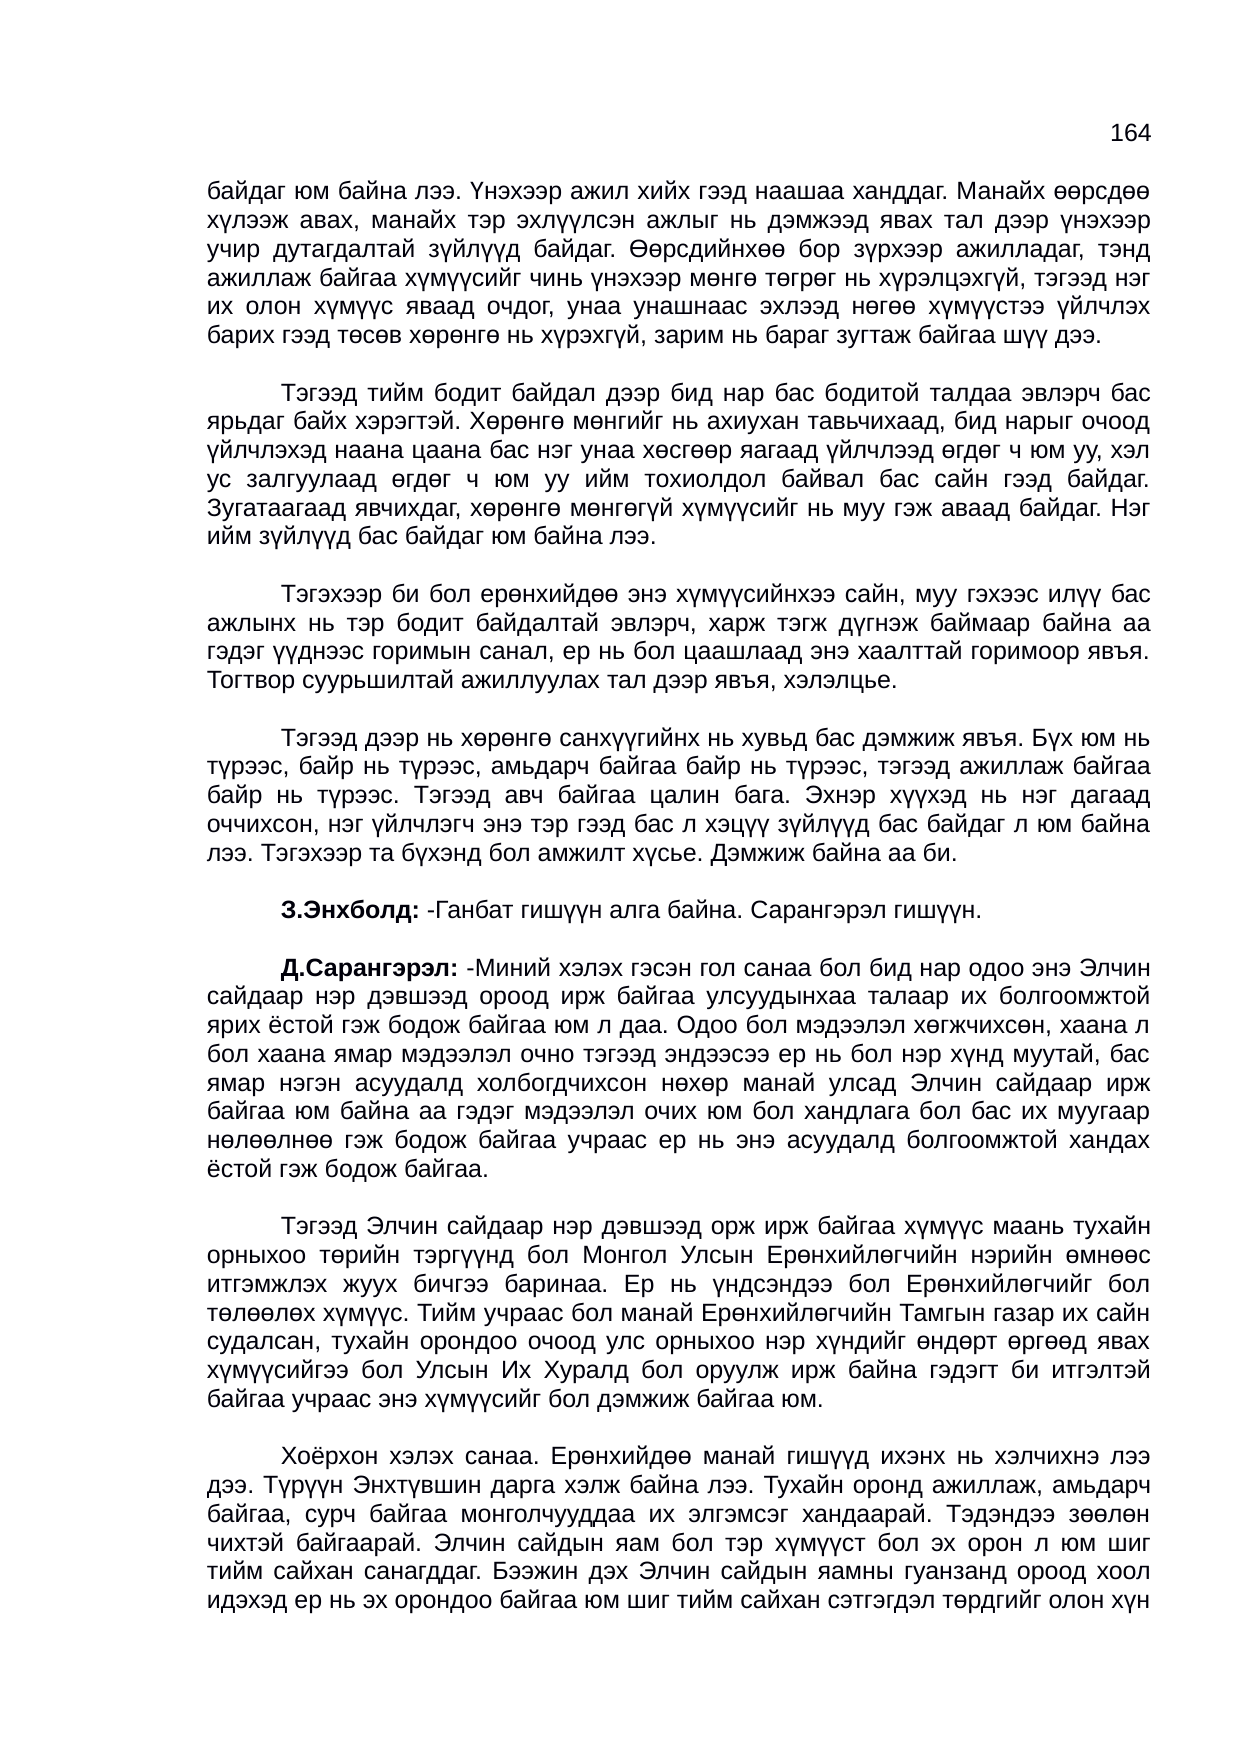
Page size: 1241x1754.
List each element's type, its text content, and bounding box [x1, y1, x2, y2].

text Тэгээд Элчин сайдаар нэр дэвшээд орж ирж байгаа хүмүүс маань тухайн орныхоо төрийн тэргүүнд бол Монгол Улсын Ерөнхийлөгчийн нэрийн өмнөөс итгэмжлэх жуух бичгээ баринаа. Ер нь үндсэндээ бол Ерөнхийлөгчийг бол төлөөлөх хүмүүс. Тийм учраас бол манай Ерөнхийлөгчийн Тамгын газар их сайн судалсан, тухайн орондоо очоод улс орныхоо нэр хүндийг өндөрт өргөөд явах хүмүүсийгээ бол Улсын Их Хуралд бол оруулж ирж байна гэдэгт би итгэлтэй байгаа учраас энэ хүмүүсийг бол дэмжиж байгаа юм. [207, 1211, 1152, 1413]
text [207, 176, 1152, 349]
text Тэгээд дээр нь хөрөнгө санхүүгийнх нь хувьд бас дэмжиж явъя. Бүх юм нь түрээс, байр нь түрээс, амьдарч байгаа байр нь түрээс, тэгээд ажиллаж байгаа байр нь түрээс. Тэгээд авч байгаа цалин бага. Эхнэр хүүхэд нь нэг дагаад оччихсон, нэг үйлчлэгч энэ тэр гээд бас л хэцүү зүйлүүд бас байдаг л юм байна лээ. Тэгэхээр та бүхэнд бол амжилт хүсье. Дэмжиж байна аа би. [207, 723, 1152, 866]
text Д.Сарангэрэл: -Миний хэлэх гэсэн гол санаа бол бид нар одоо энэ Элчин сайдаар нэр дэвшээд ороод ирж байгаа улсуудынхаа талаар их болгоомжтой ярих ёстой гэж бодож байгаа юм л даа. Одоо бол мэдээлэл хөгжчихсөн, хаана л бол хаана ямар мэдээлэл очно тэгээд эндээсээ ер нь бол нэр хүнд муутай, бас ямар нэгэн асуудалд холбогдчихсон нөхөр манай улсад Элчин сайдаар ирж байгаа юм байна аа гэдэг мэдээлэл очих юм бол хандлага бол бас их муугаар нөлөөлнөө гэж бодож байгаа учраас ер нь энэ асуудалд болгоомжтой хандах ёстой гэж бодож байгаа. [207, 953, 1152, 1183]
text З.Энхболд: -Ганбат гишүүн алга байна. Сарангэрэл гишүүн. [207, 895, 1152, 924]
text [207, 1441, 1152, 1614]
text Тэгэхээр би бол ерөнхийдөө энэ хүмүүсийнхээ сайн, муу гэхээс илүү бас ажлынх нь тэр бодит байдалтай эвлэрч, харж тэгж дүгнэж баймаар байна аа гэдэг үүднээс горимын санал, ер нь бол цаашлаад энэ хаалттай горимоор явъя. Тогтвор суурьшилтай ажиллуулах тал дээр явъя, хэлэлцье. [207, 579, 1152, 694]
text Тэгээд тийм бодит байдал дээр бид нар бас бодитой талдаа эвлэрч бас ярьдаг байх хэрэгтэй. Хөрөнгө мөнгийг нь ахиухан тавьчихаад, бид нарыг очоод үйлчлэхэд наана цаана бас нэг унаа хөсгөөр яагаад үйлчлээд өгдөг ч юм уу, хэл ус залгуулаад өгдөг ч юм уу ийм тохиолдол байвал бас сайн гээд байдаг. Зугатаагаад явчихдаг, хөрөнгө мөнгөгүй хүмүүсийг нь муу гэж аваад байдаг. Нэг ийм зүйлүүд бас байдаг юм байна лээ. [207, 378, 1152, 550]
